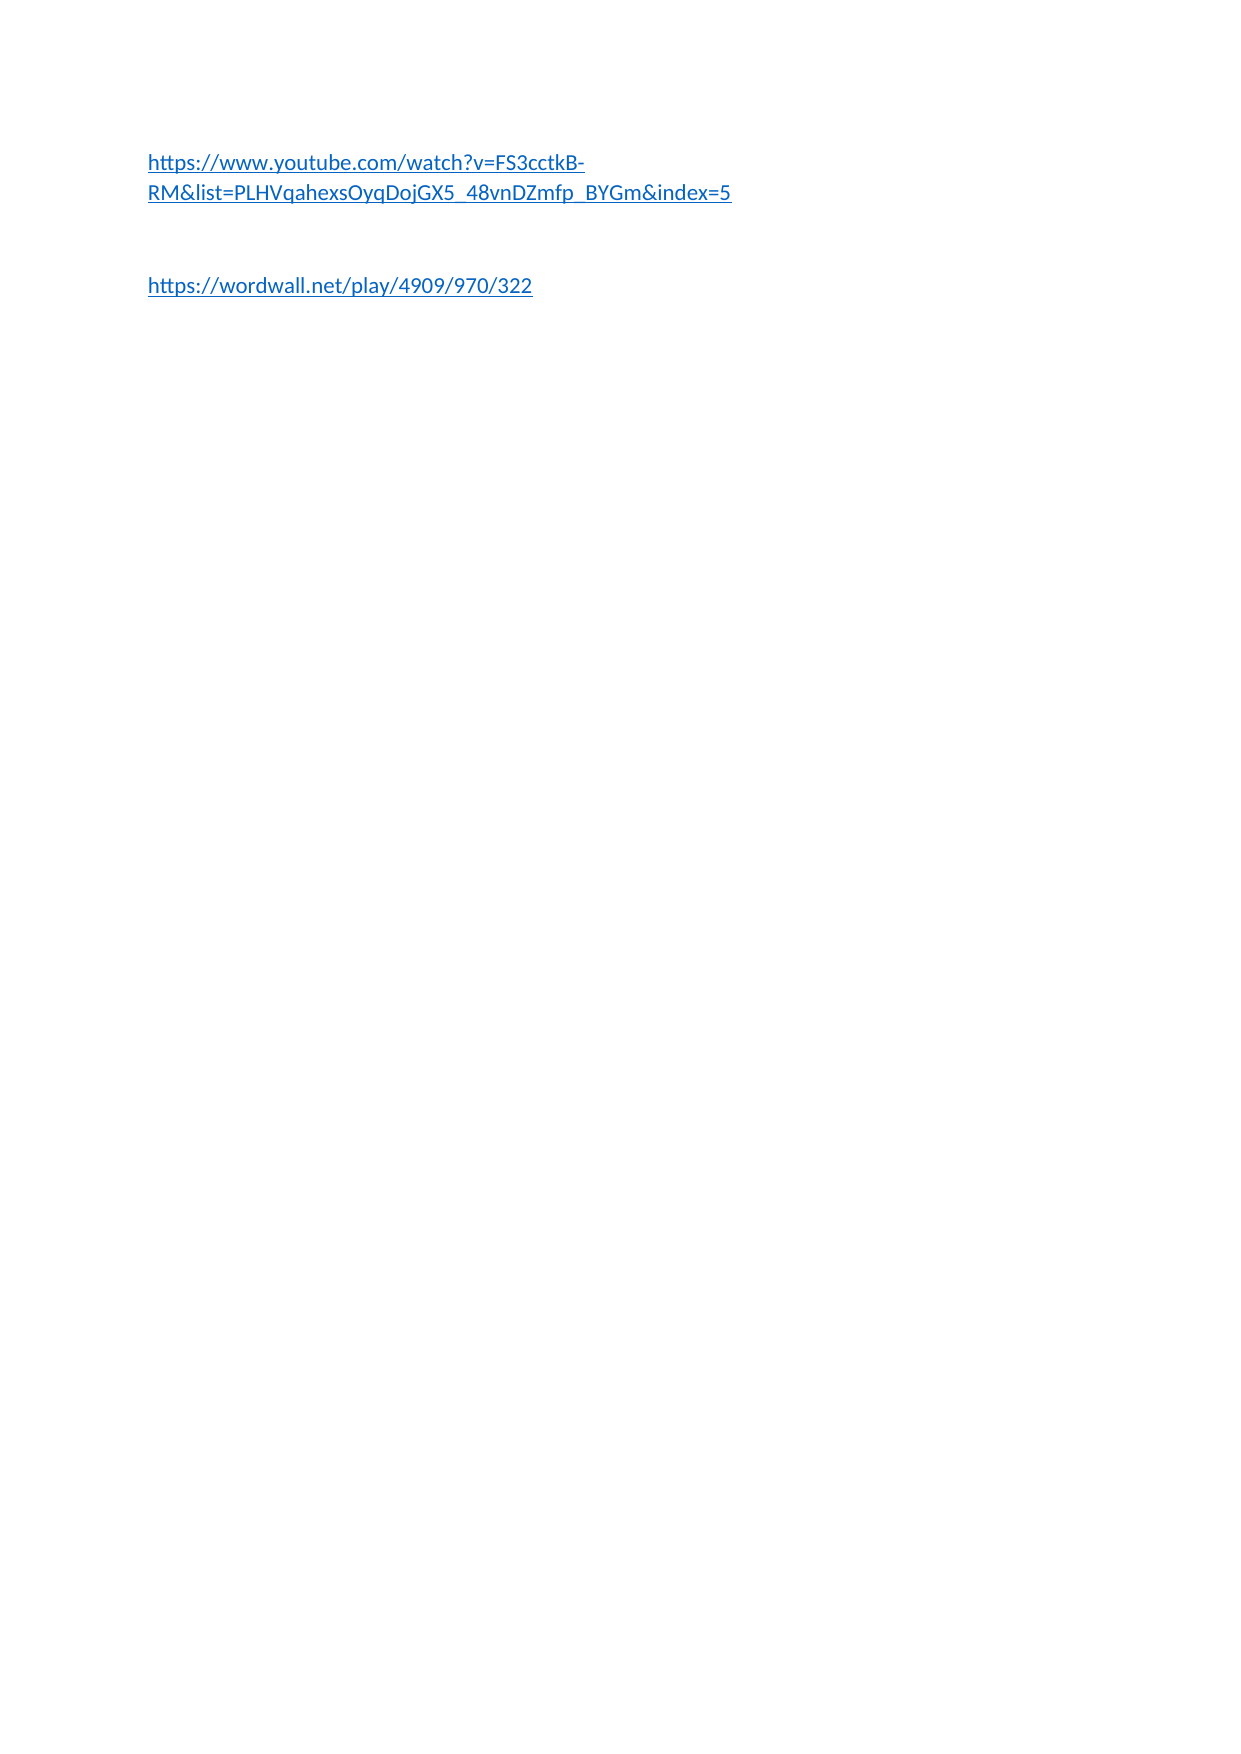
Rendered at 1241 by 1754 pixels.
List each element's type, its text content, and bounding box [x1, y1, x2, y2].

text https://wordwall.net/play/4909/970/322 [148, 272, 1093, 299]
text https://www.youtube.com/watch?v=FS3cctkB-RM&list=PLHVqahexsOyqDojGX5_48vnDZmfp_BYGm&index=5 [148, 148, 1093, 206]
